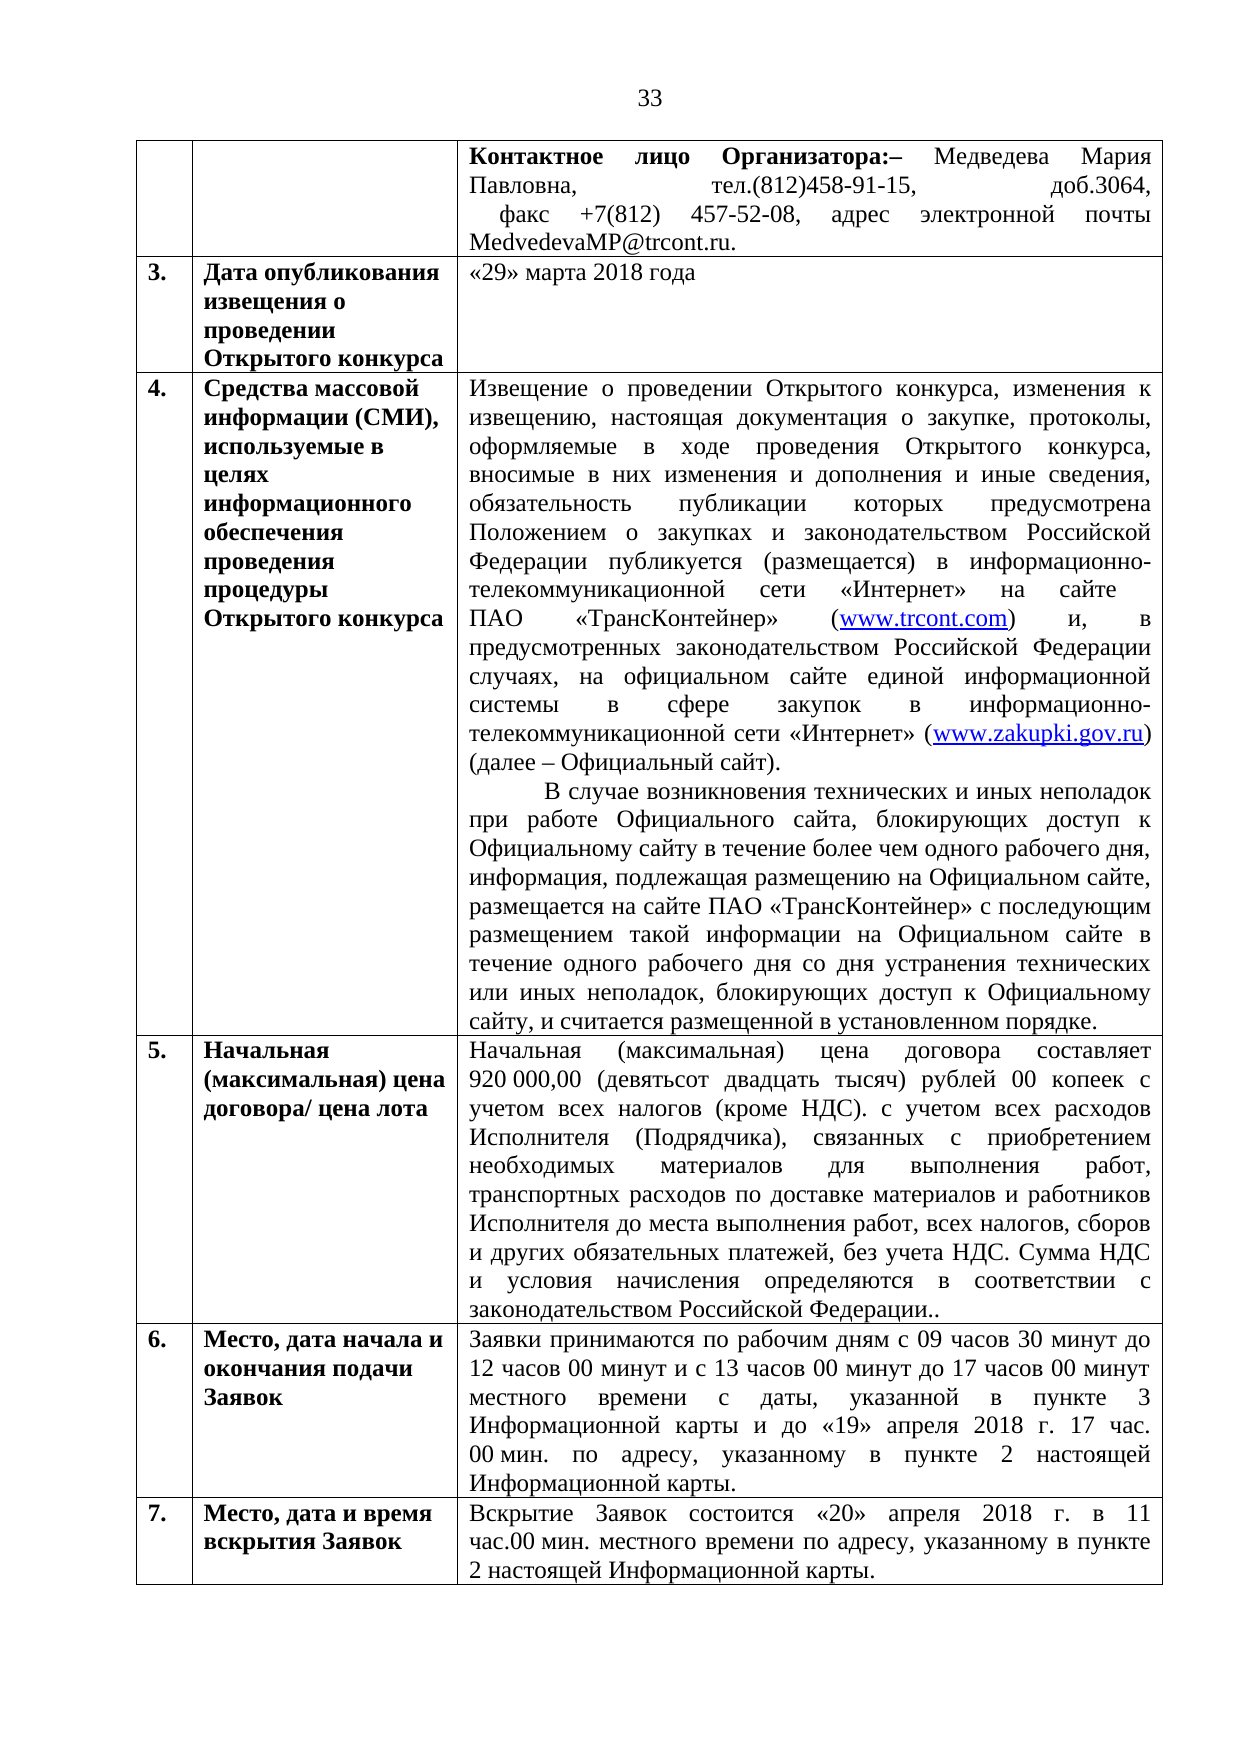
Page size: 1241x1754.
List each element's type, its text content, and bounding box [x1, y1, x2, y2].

table_cell 7. [137, 1498, 192, 1584]
table_cell Начальная (максимальная) цена договора составляет 920 000,00 (девятьсот двадцать тысяч) рублей 00 копеек с учетом всех налогов (кроме НДС). с учетом всех расходов Исполнителя (Подрядчика), связанных с приобретением необходимых материалов для выполнения работ, транспортных расходов по доставке материалов и работников Исполнителя до места выполнения работ, всех налогов, сборов и других обязательных платежей, без учета НДС. Сумма НДС и условия начисления определяются в соответствии с законодательством Российской Федерации.. [458, 1036, 1162, 1323]
table_cell 2. [137, 141, 192, 256]
table_cell 5. [137, 1036, 192, 1323]
table_cell 3. [137, 257, 192, 372]
table_cell 4. [137, 373, 192, 1034]
table_cell Дата опубликования извещения о проведении Открытого конкурса [193, 257, 457, 372]
table_cell Место, дата и время вскрытия Заявок [193, 1498, 457, 1584]
table_cell Извещение о проведении Открытого конкурса, изменения к извещению, настоящая документация о закупке, протоколы, оформляемые в ходе проведения Открытого конкурса, вносимые в них изменения и дополнения и иные сведения, обязательность публикации которых предусмотрена Положением о закупках и законодательством Российской Федерации публикуется (размещается) в информационно-телекоммуникационной сети «Интернет» на сайте ПАО «ТрансКонтейнер» (www.trcont.com) и, в предусмотренных законодательством Российской Федерации случаях, на официальном сайте единой информационной системы в сфере закупок в информационно-телекоммуникационной сети «Интернет» (www.zakupki.gov.ru) (далее – Официальный сайт). В случае возникновения технических и иных неполадок при работе Официального сайта, блокирующих доступ к Официальному сайту в течение более чем одного рабочего дня, информация, подлежащая размещению на Официальном сайте, размещается на сайте ПАО «ТрансКонтейнер» с последующим размещением такой информации на Официальном сайте в течение одного рабочего дня со дня устранения технических или иных неполадок, блокирующих доступ к Официальному сайту, и считается размещенной в установленном порядке. [458, 373, 1162, 1034]
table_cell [193, 141, 457, 256]
table_cell «29» марта 2018 года [458, 257, 1162, 372]
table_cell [458, 141, 1162, 256]
table_cell Место, дата начала и окончания подачи Заявок [193, 1324, 457, 1497]
table_cell Средства массовой информации (СМИ), используемые в целях информационного обеспечения проведения процедуры Открытого конкурса [193, 373, 457, 1034]
table_cell Начальная (максимальная) цена договора/ цена лота [193, 1036, 457, 1323]
table_cell 6. [137, 1324, 192, 1497]
table_cell Вскрытие Заявок состоится «20» апреля 2018 г. в 11 час.00 мин. местного времени по адресу, указанному в пункте 2 настоящей Информационной карты. [458, 1498, 1162, 1584]
table_cell Заявки принимаются по рабочим дням с 09 часов 30 минут до 12 часов 00 минут и с 13 часов 00 минут до 17 часов 00 минут местного времени с даты, указанной в пункте 3 Информационной карты и до «19» апреля 2018 г. 17 час. 00 мин. по адресу, указанному в пункте 2 настоящей Информационной карты. [458, 1324, 1162, 1497]
